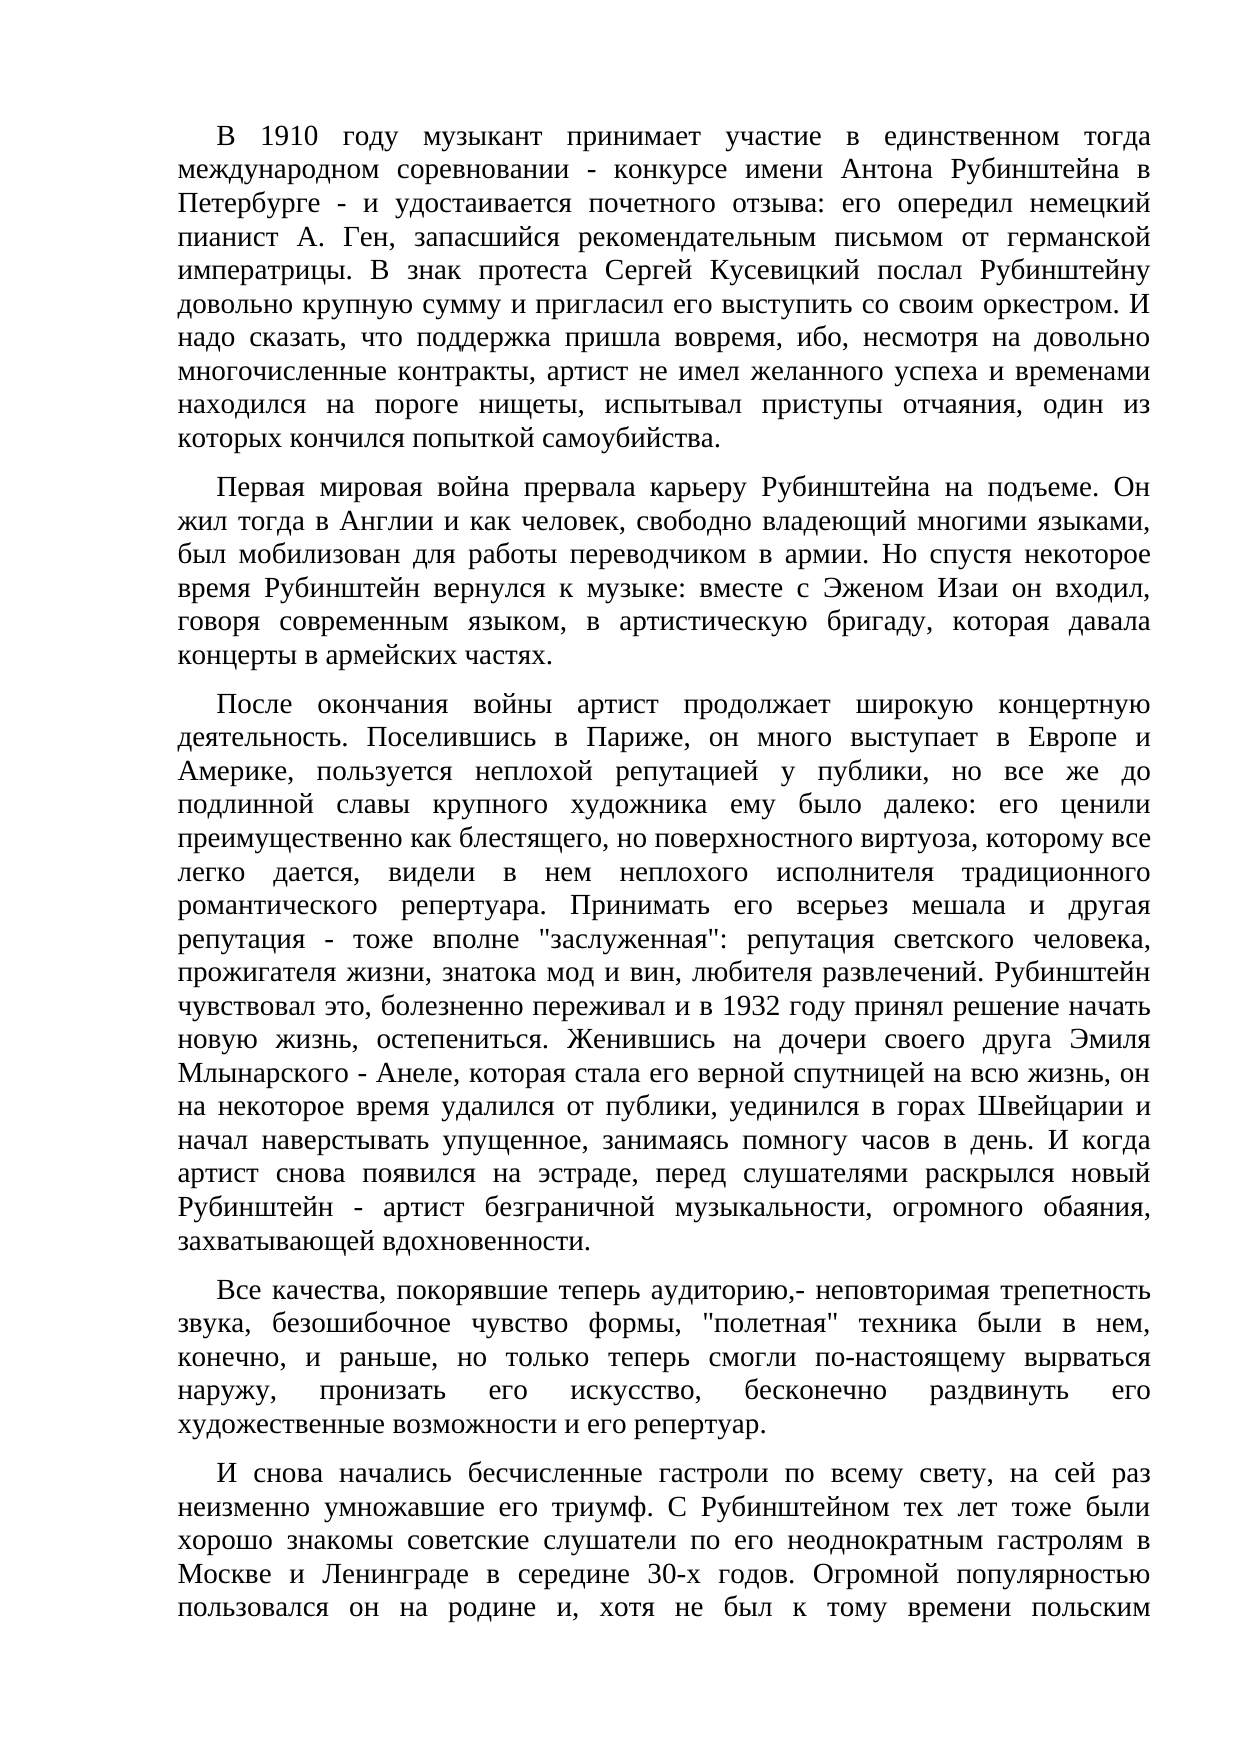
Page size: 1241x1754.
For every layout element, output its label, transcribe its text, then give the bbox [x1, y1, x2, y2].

text Все качества, покорявшие теперь аудиторию,- неповторимая трепетность звука, безошибочное чувство формы, "полетная" техника были в нем, конечно, и раньше, но только теперь смогли по-настоящему вырваться наружу, пронизать его искусство, бесконечно раздвинуть его художественные возможности и его репертуар. [177, 1272, 1152, 1439]
text Первая мировая война прервала карьеру Рубинштейна на подъеме. Он жил тогда в Англии и как человек, свободно владеющий многими языками, был мобилизован для работы переводчиком в армии. Но спустя некоторое время Рубинштейн вернулся к музыке: вместе с Эженом Изаи он входил, говоря современным языком, в артистическую бригаду, которая давала концерты в армейских частях. [177, 469, 1152, 670]
text После окончания войны артист продолжает широкую концертную деятельность. Поселившись в Париже, он много выступает в Европе и Америке, пользуется неплохой репутацией у публики, но все же до подлинной славы крупного художника ему было далеко: его ценили преимущественно как блестящего, но поверхностного виртуоза, которому все легко дается, видели в нем неплохого исполнителя традиционного романтического репертуара. Принимать его всерьез мешала и другая репутация - тоже вполне "заслуженная": репутация светского человека, прожигателя жизни, знатока мод и вин, любителя развлечений. Рубинштейн чувствовал это, болезненно переживал и в 1932 году принял решение начать новую жизнь, остепениться. Женившись на дочери своего друга Эмиля Млынарского - Анеле, которая стала его верной спутницей на всю жизнь, он на некоторое время удалился от публики, уединился в горах Швейцарии и начал наверстывать упущенное, занимаясь помногу часов в день. И когда артист снова появился на эстраде, перед слушателями раскрылся новый Рубинштейн - артист безграничной музыкальности, огромного обаяния, захватывающей вдохновенности. [177, 686, 1152, 1256]
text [177, 1455, 1152, 1623]
text В 1910 году музыкант принимает участие в единственном тогда международном соревновании - конкурсе имени Антона Рубинштейна в Петербурге - и удостаивается почетного отзыва: его опередил немецкий пианист А. Ген, запасшийся рекомендательным письмом от германской императрицы. В знак протеста Сергей Кусевицкий послал Рубинштейну довольно крупную сумму и пригласил его выступить со своим оркестром. И надо сказать, что поддержка пришла вовремя, ибо, несмотря на довольно многочисленные контракты, артист не имел желанного успеха и временами находился на пороге нищеты, испытывал приступы отчаяния, один из которых кончился попыткой самоубийства. [177, 118, 1152, 453]
